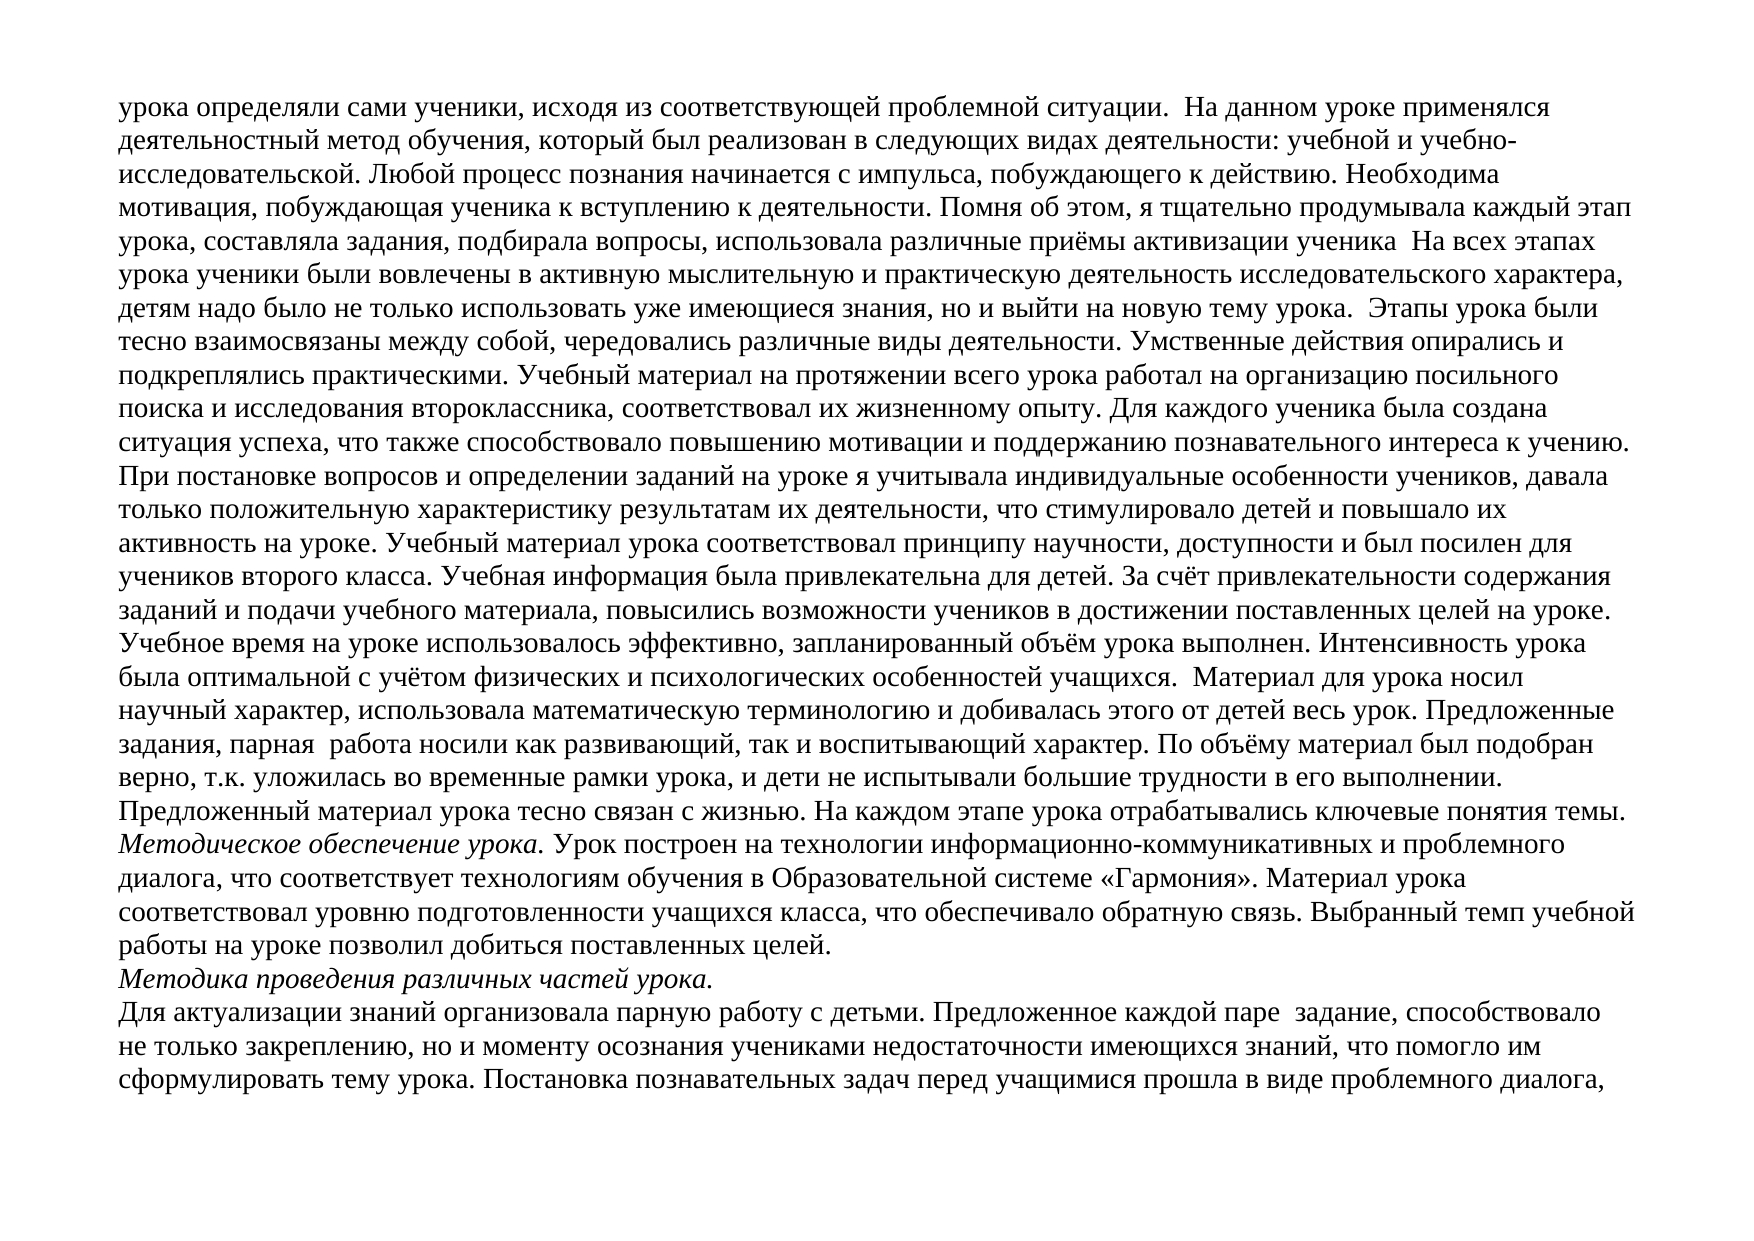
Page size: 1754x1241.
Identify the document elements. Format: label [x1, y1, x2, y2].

text [118, 89, 1636, 1095]
